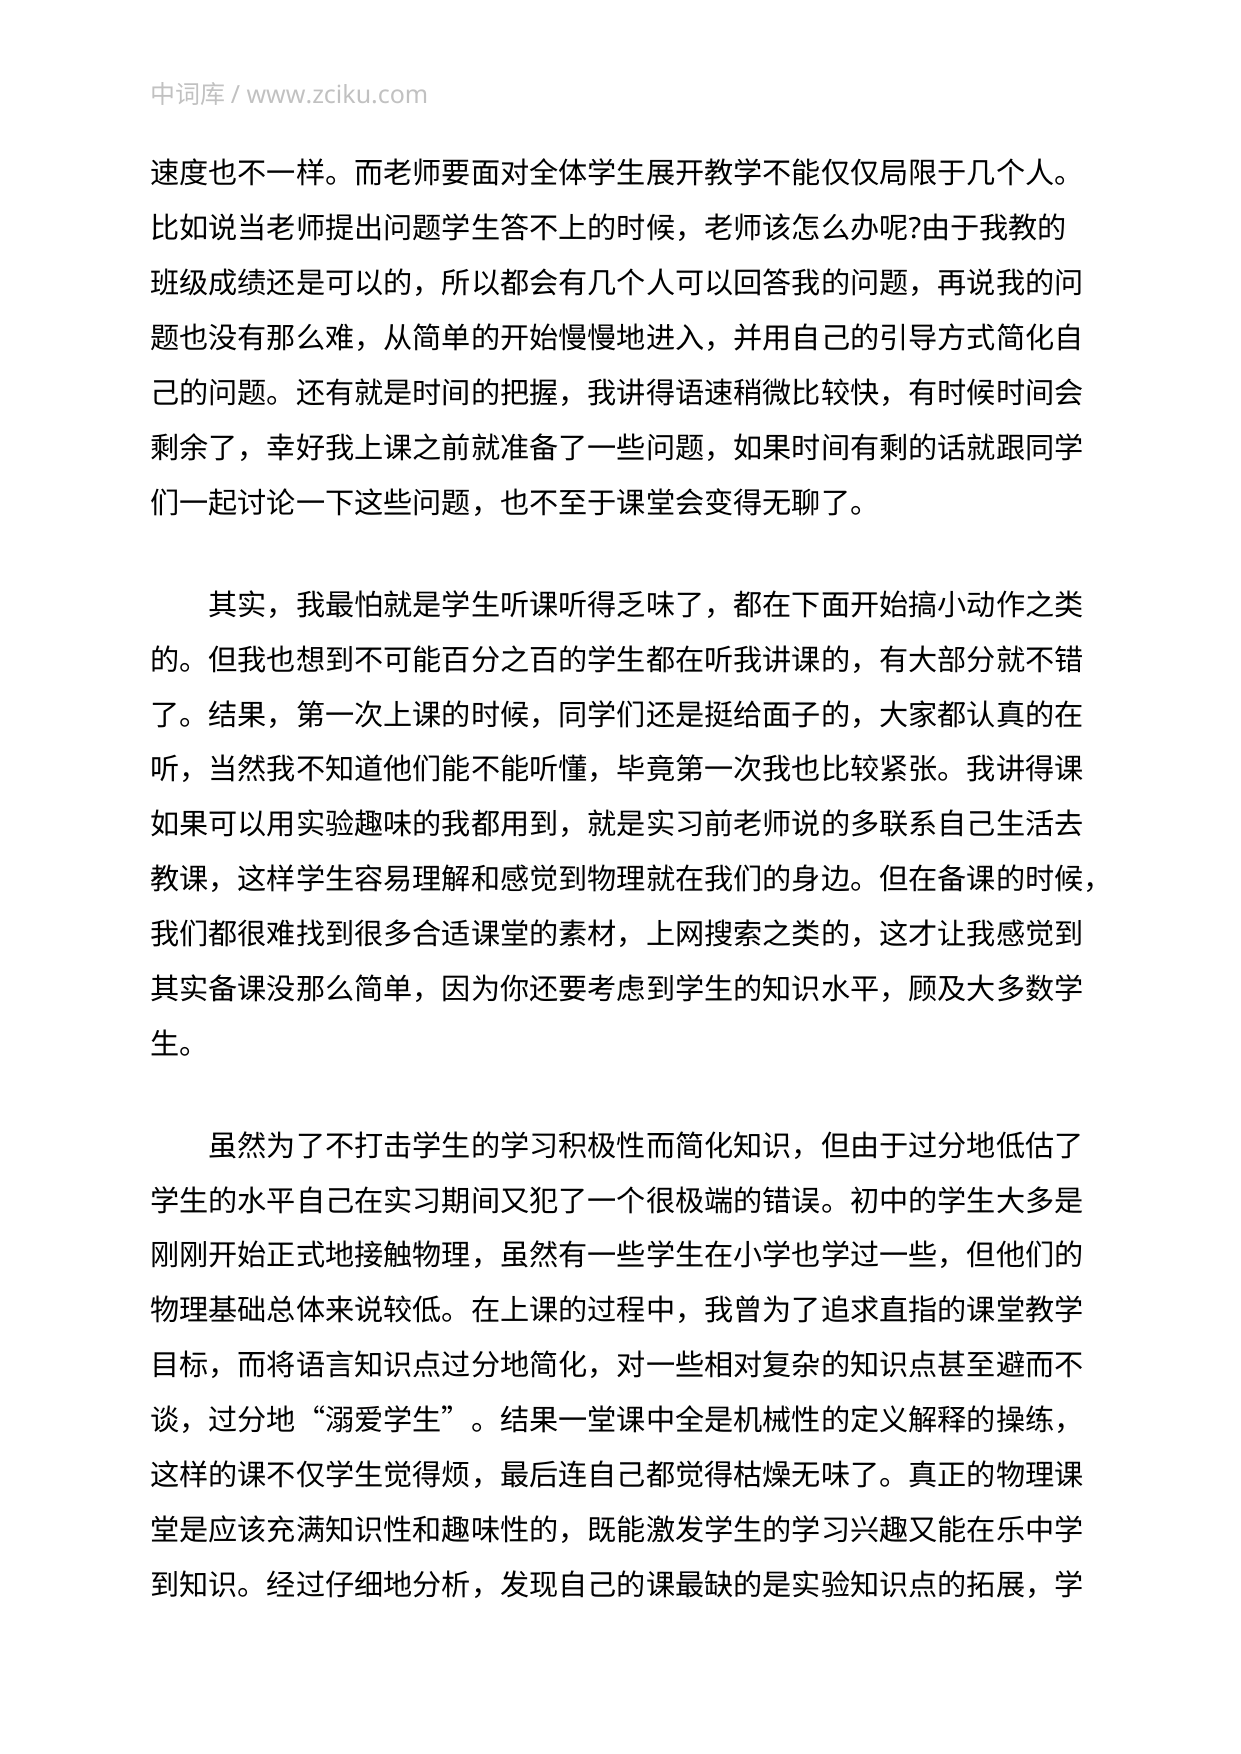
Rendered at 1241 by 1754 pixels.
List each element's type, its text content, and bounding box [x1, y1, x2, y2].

text 其实，我最怕就是学生听课听得乏味了，都在下面开始搞小动作之类的。但我也想到不可能百分之百的学生都在听我讲课的，有大部分就不错了。结果，第一次上课的时候，同学们还是挺给面子的，大家都认真的在听，当然我不知道他们能不能听懂，毕竟第一次我也比较紧张。我讲得课如果可以用实验趣味的我都用到，就是实习前老师说的多联系自己生活去教课，这样学生容易理解和感觉到物理就在我们的身边。但在备课的时候，我们都很难找到很多合适课堂的素材，上网搜索之类的，这才让我感觉到其实备课没那么简单，因为你还要考虑到学生的知识水平，顾及大多数学生。 [150, 581, 1090, 1063]
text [150, 1122, 1090, 1604]
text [150, 150, 1090, 522]
